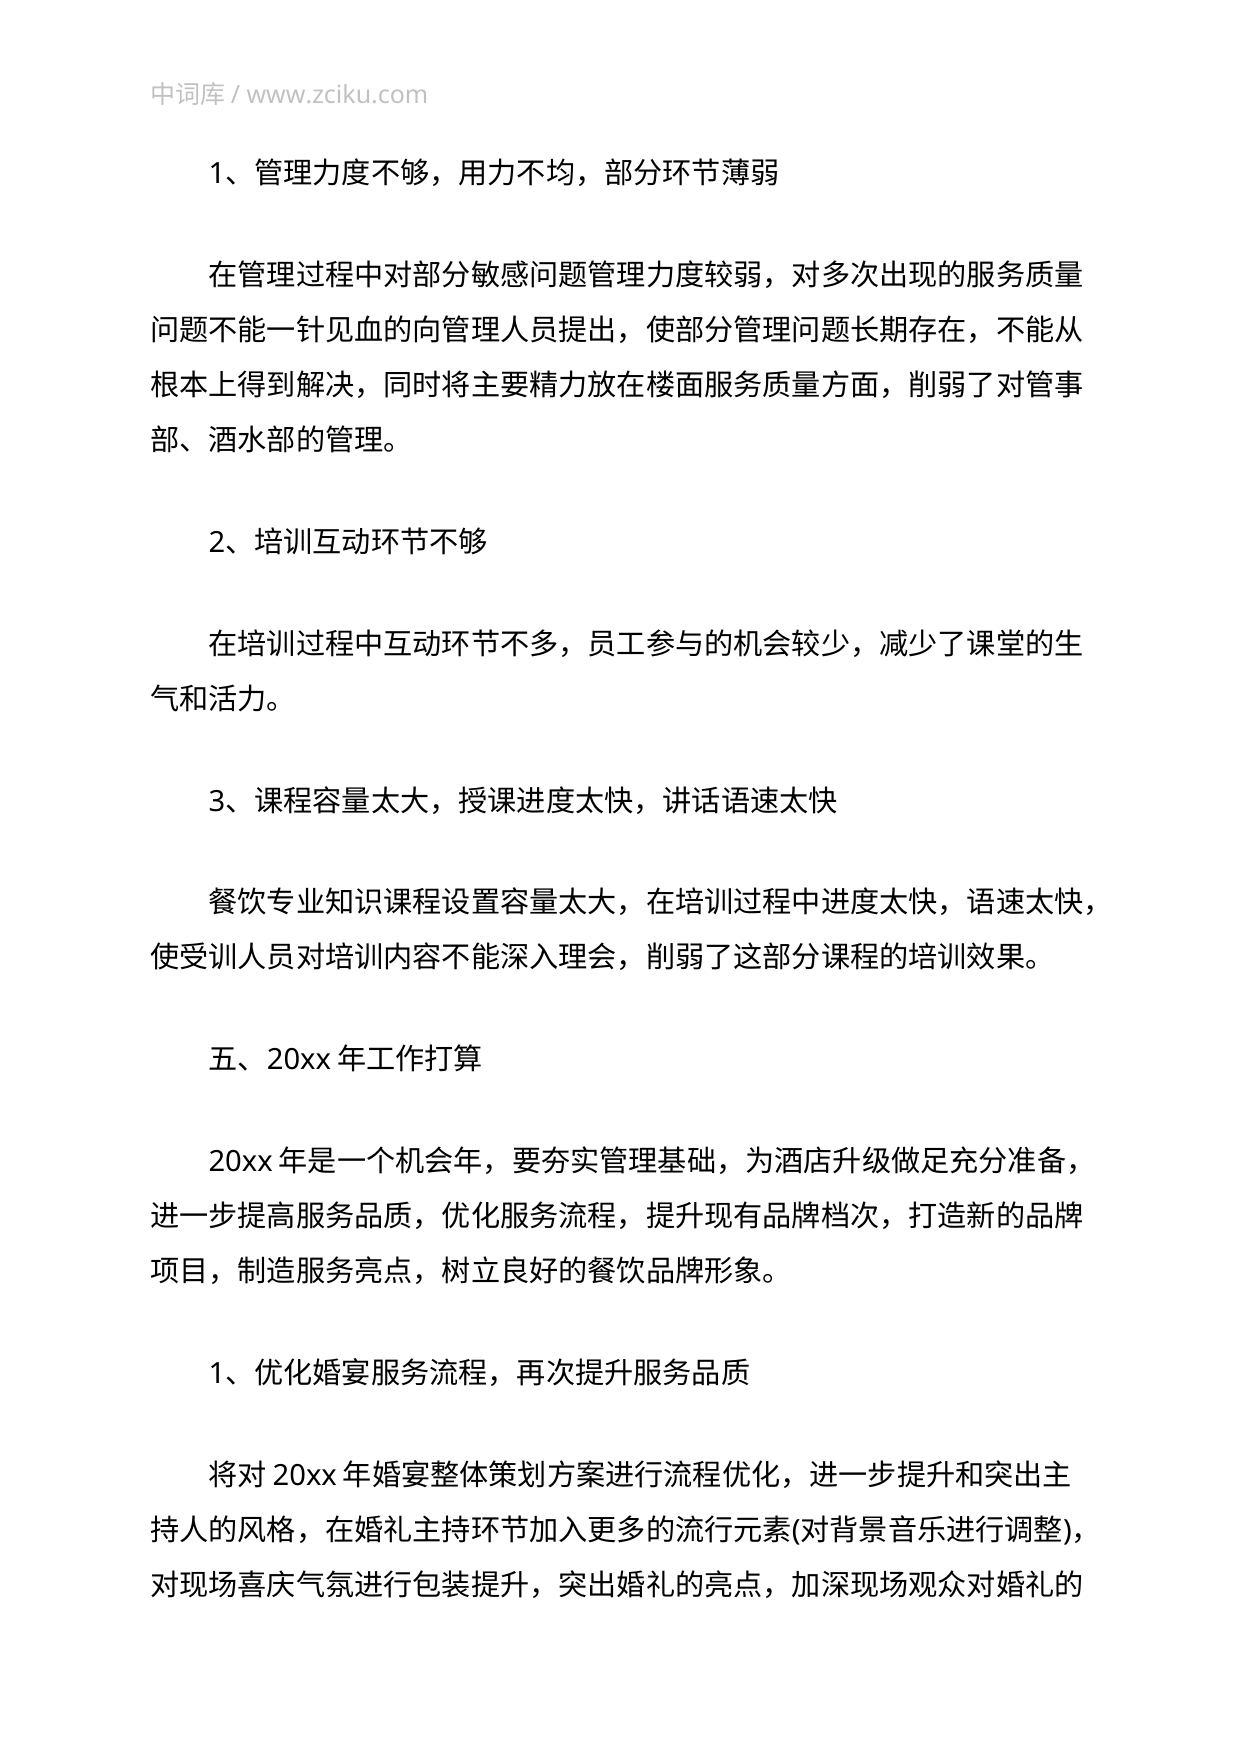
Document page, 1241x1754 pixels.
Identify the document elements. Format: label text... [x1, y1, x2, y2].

text 在管理过程中对部分敏感问题管理力度较弱，对多次出现的服务质量问题不能一针见血的向管理人员提出，使部分管理问题长期存在，不能从根本上得到解决，同时将主要精力放在楼面服务质量方面，削弱了对管事部、酒水部的管理。 [150, 252, 1090, 459]
text 3、课程容量太大，授课进度太快，讲话语速太快 [150, 777, 1090, 819]
text 餐饮专业知识课程设置容量太大，在培训过程中进度太快，语速太快，使受训人员对培训内容不能深入理会，削弱了这部分课程的培训效果。 [150, 879, 1090, 976]
text 1、管理力度不够，用力不均，部分环节薄弱 [150, 150, 1090, 192]
text 20xx年是一个机会年，要夯实管理基础，为酒店升级做足充分准备，进一步提高服务品质，优化服务流程，提升现有品牌档次，打造新的品牌项目，制造服务亮点，树立良好的餐饮品牌形象。 [150, 1138, 1090, 1290]
text 1、优化婚宴服务流程，再次提升服务品质 [150, 1349, 1090, 1392]
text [150, 1451, 1090, 1604]
text 在培训过程中互动环节不多，员工参与的机会较少，减少了课堂的生气和活力。 [150, 620, 1090, 718]
text 2、培训互动环节不够 [150, 518, 1090, 561]
text 五、20xx年工作打算 [150, 1036, 1090, 1078]
